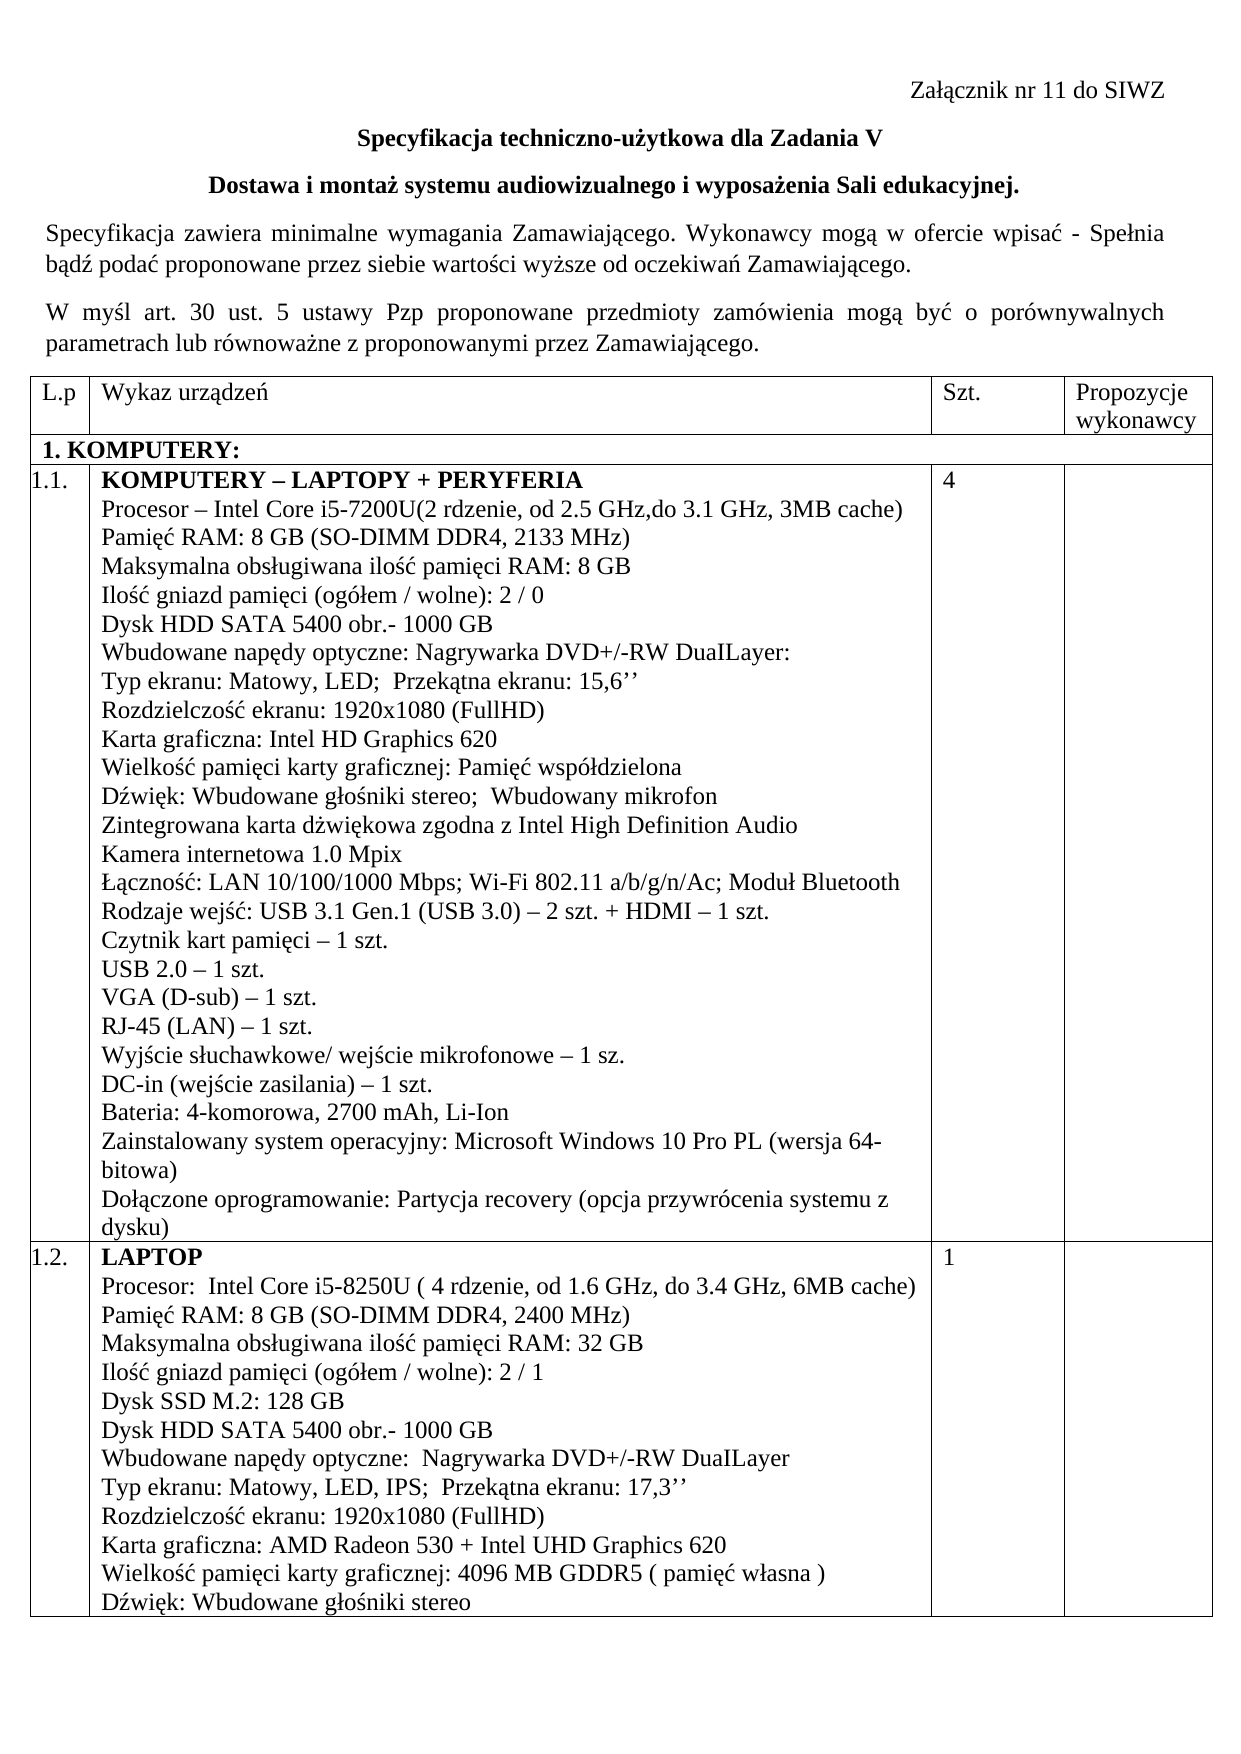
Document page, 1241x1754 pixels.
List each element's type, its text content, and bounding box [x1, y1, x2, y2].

table_cell [1065, 465, 1212, 1241]
text Załącznik nr 11 do SIWZ [75, 75, 1165, 104]
text Specyfikacja techniczno-użytkowa dla Zadania V [75, 123, 1165, 151]
table_cell KOMPUTERY – LAPTOPY + PERYFERIA Procesor – Intel Core i5-7200U(2 rdzenie, od 2.5 GHz,do 3.1 GHz, 3MB cache) Pamięć RAM: 8 GB (SO-DIMM DDR4, 2133 MHz) Maksymalna obsługiwana ilość pamięci RAM: 8 GB Ilość gniazd pamięci (ogółem / wolne): 2 / 0 Dysk HDD SATA 5400 obr.- 1000 GB Wbudowane napędy optyczne: Nagrywarka DVD+/-RW DuaILayer: Typ ekranu: Matowy, LED; Przekątna ekranu: 15,6’’ Rozdzielczość ekranu: 1920x1080 (FullHD) Karta graficzna: Intel HD Graphics 620 Wielkość pamięci karty graficznej: Pamięć współdzielona Dźwięk: Wbudowane głośniki stereo; Wbudowany mikrofon Zintegrowana karta dżwiękowa zgodna z Intel High Definition Audio Kamera internetowa 1.0 Mpix Łączność: LAN 10/100/1000 Mbps; Wi-Fi 802.11 a/b/g/n/Ac; Moduł Bluetooth Rodzaje wejść: USB 3.1 Gen.1 (USB 3.0) – 2 szt. + HDMI – 1 szt. Czytnik kart pamięci – 1 szt. USB 2.0 – 1 szt. VGA (D-sub) – 1 szt. RJ-45 (LAN) – 1 szt. Wyjście słuchawkowe/ wejście mikrofonowe – 1 sz. DC-in (wejście zasilania) – 1 szt. Bateria: 4-komorowa, 2700 mAh, Li-Ion Zainstalowany system operacyjny: Microsoft Windows 10 Pro PL (wersja 64-bitowa) Dołączone oprogramowanie: Partycja recovery (opcja przywrócenia systemu z dysku) [90, 465, 931, 1241]
text Dostawa i montaż systemu audiowizualnego i wyposażenia Sali edukacyjnej. [16, 170, 1197, 199]
table_cell 1.1. [31, 465, 89, 1241]
table_cell 1 [932, 1242, 1064, 1616]
table_cell 1. KOMPUTERY: [31, 435, 1212, 464]
text W myśl art. 30 ust. 5 ustawy Pzp proponowane przedmioty zamówienia mogą być o porównywalnych parametrach lub równoważne z proponowanymi przez Zamawiającego. [45, 297, 1165, 357]
table_cell 1.2. [31, 1242, 89, 1616]
text Specyfikacja zawiera minimalne wymagania Zamawiającego. Wykonawcy mogą w ofercie wpisać - Spełnia bądź podać proponowane przez siebie wartości wyższe od oczekiwań Zamawiającego. [45, 218, 1165, 278]
table_header Szt. [932, 377, 1064, 434]
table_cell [90, 1242, 931, 1616]
table_header L.p [31, 377, 89, 434]
table_cell 4 [932, 465, 1064, 1241]
table_cell [1065, 1242, 1212, 1616]
table_header Wykaz urządzeń [90, 377, 931, 434]
table_header Propozycje wykonawcy [1065, 377, 1212, 434]
